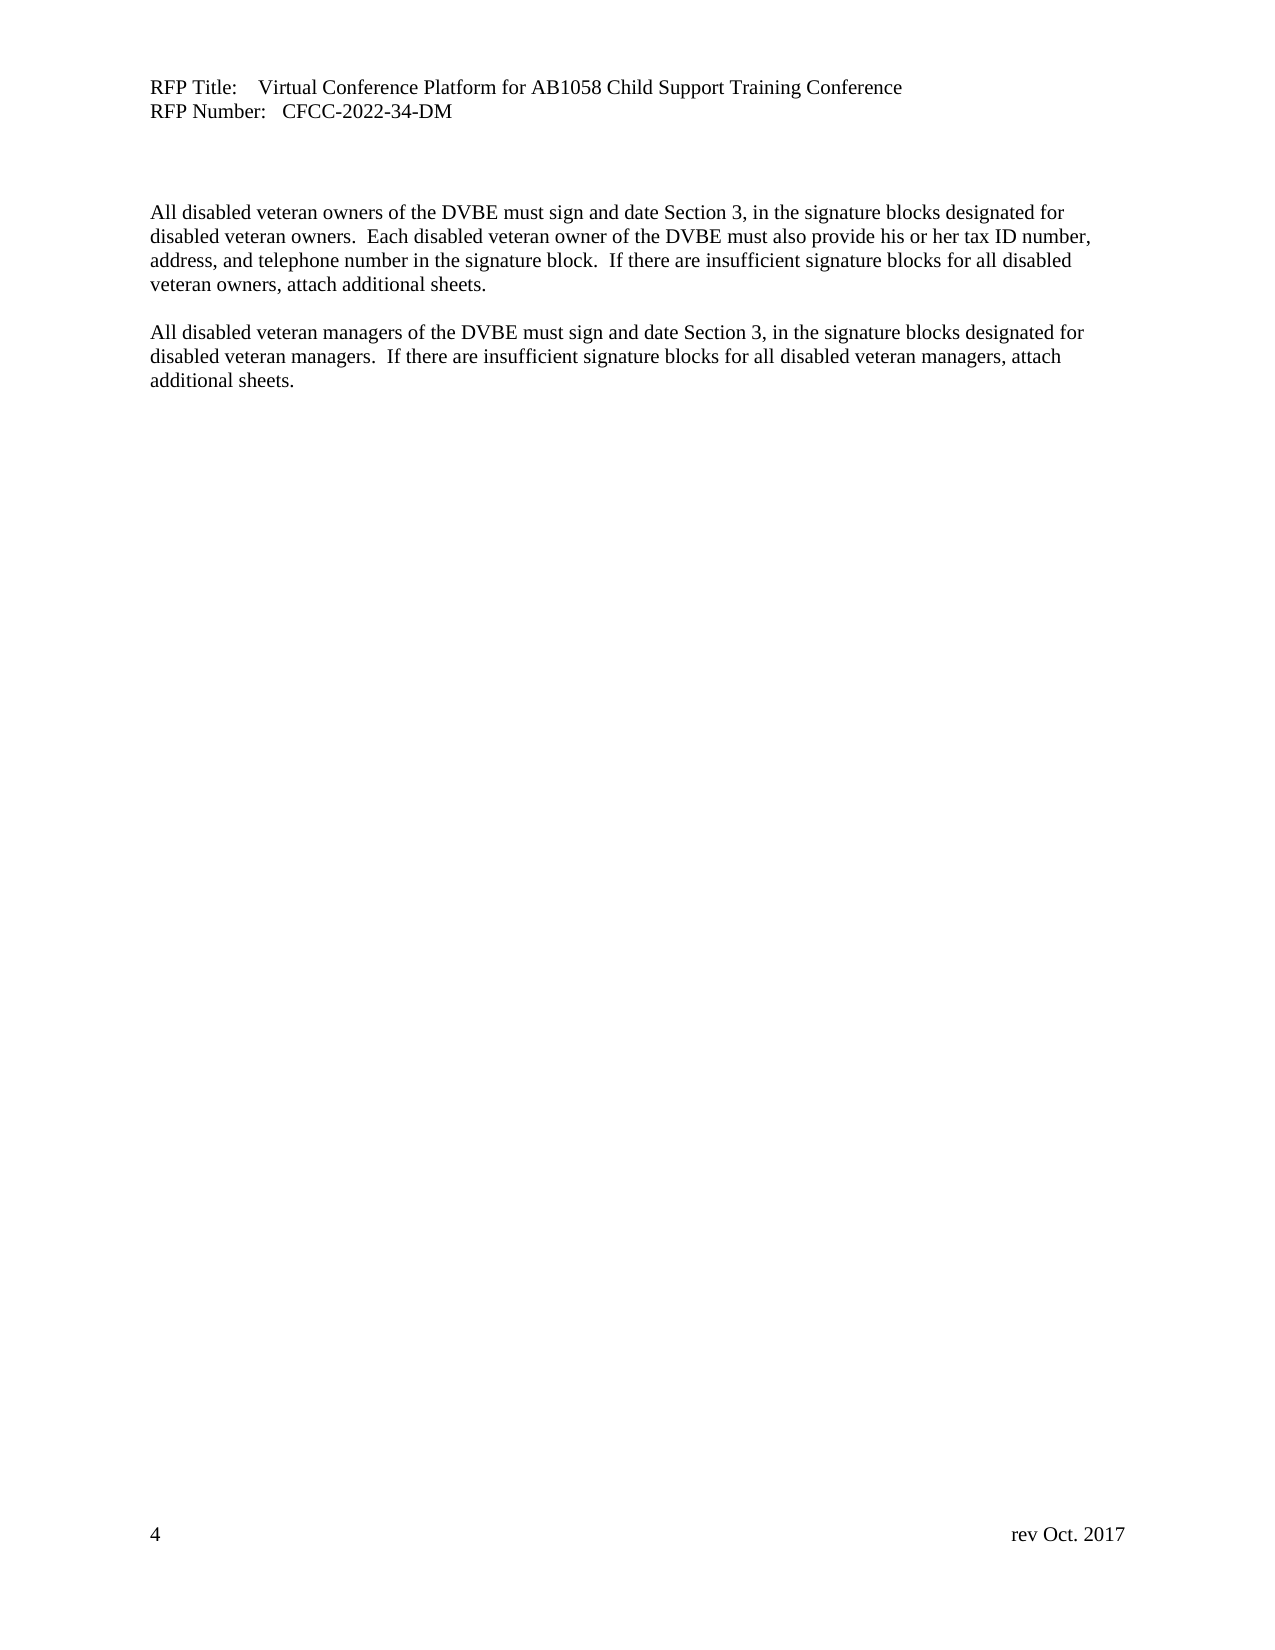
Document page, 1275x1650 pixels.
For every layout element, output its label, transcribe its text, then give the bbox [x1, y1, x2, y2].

text All disabled veteran owners of the DVBE must sign and date Section 3, in the signature blocks designated for disabled veteran owners. Each disabled veteran owner of the DVBE must also provide his or her tax ID number, address, and telephone number in the signature block. If there are insufficient signature blocks for all disabled veteran owners, attach additional sheets. [150, 200, 1125, 296]
text All disabled veteran managers of the DVBE must sign and date Section 3, in the signature blocks designated for disabled veteran managers. If there are insufficient signature blocks for all disabled veteran managers, attach additional sheets. [150, 320, 1125, 392]
